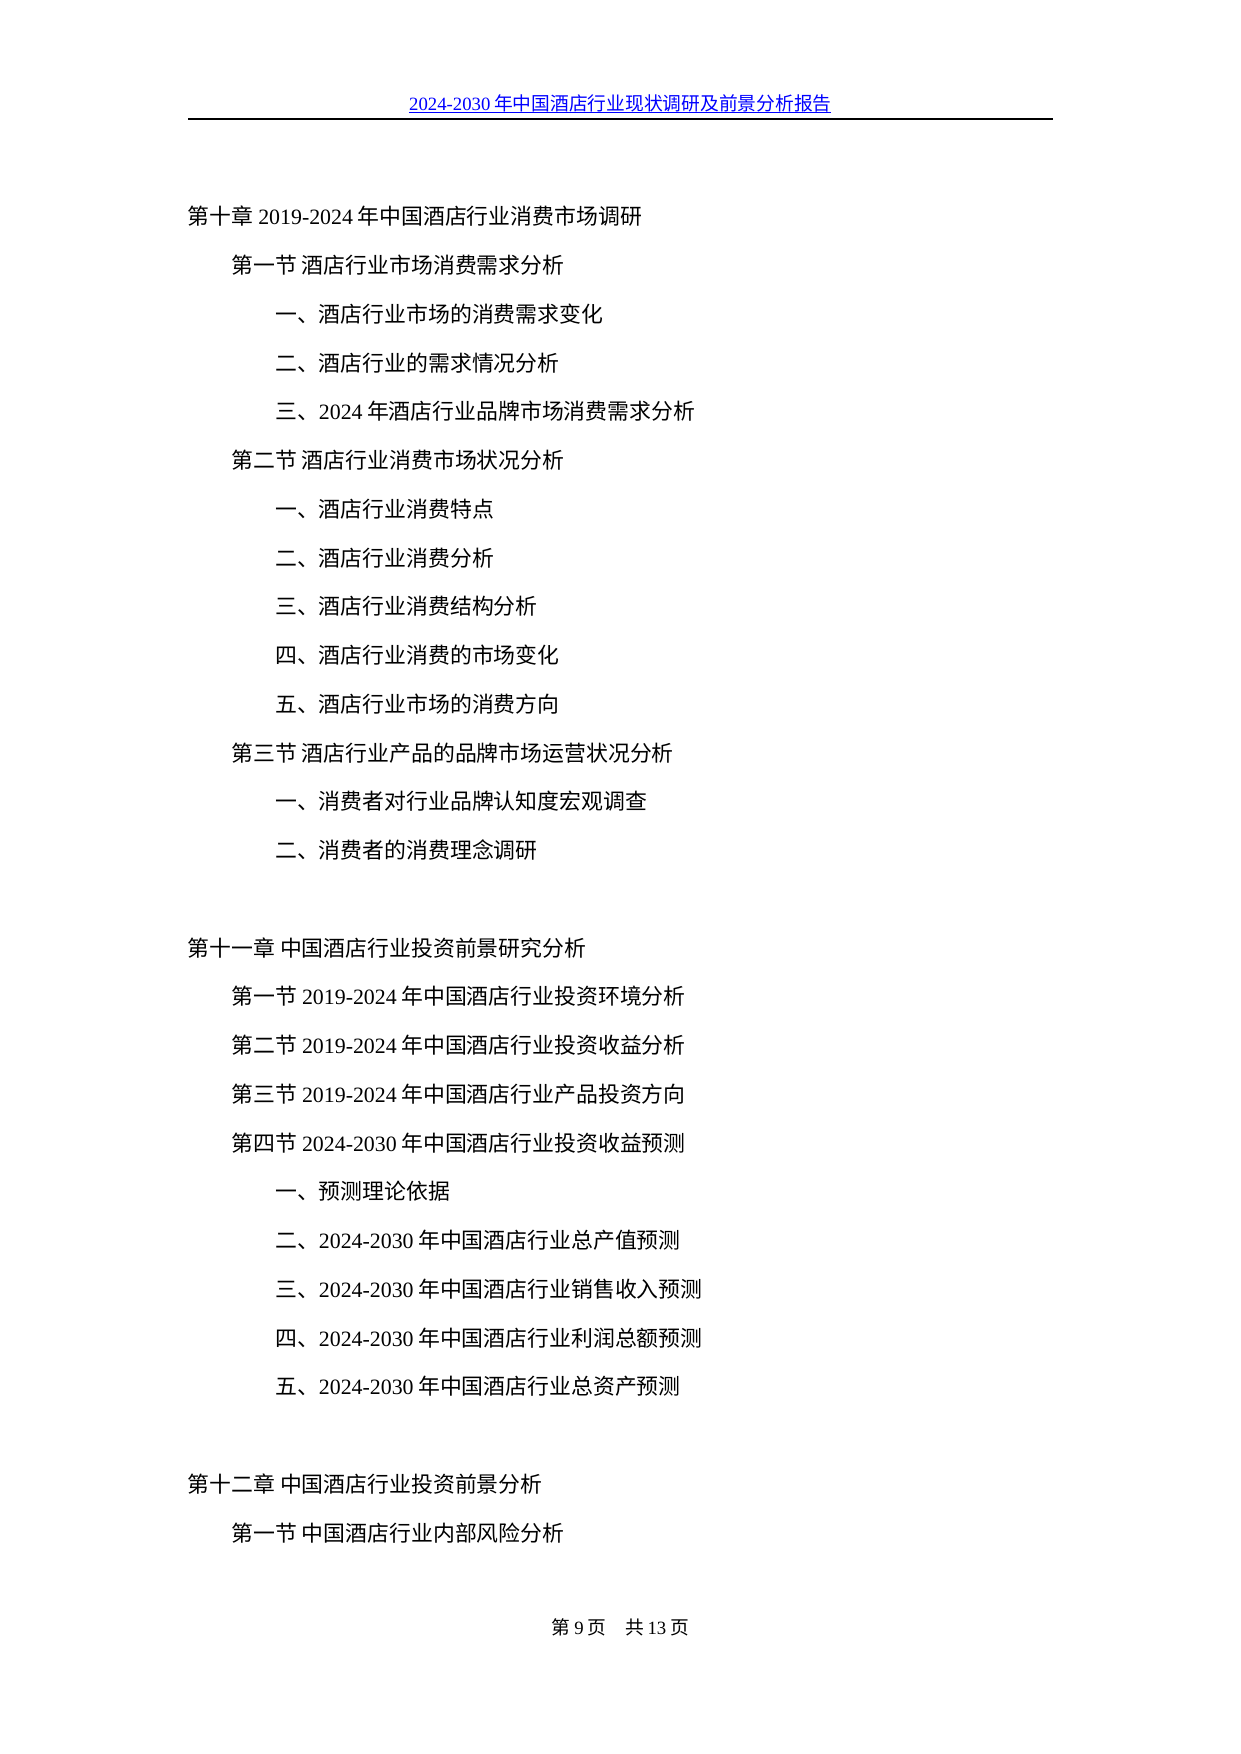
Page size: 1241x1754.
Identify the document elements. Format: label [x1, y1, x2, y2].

text [187, 150, 1053, 1548]
